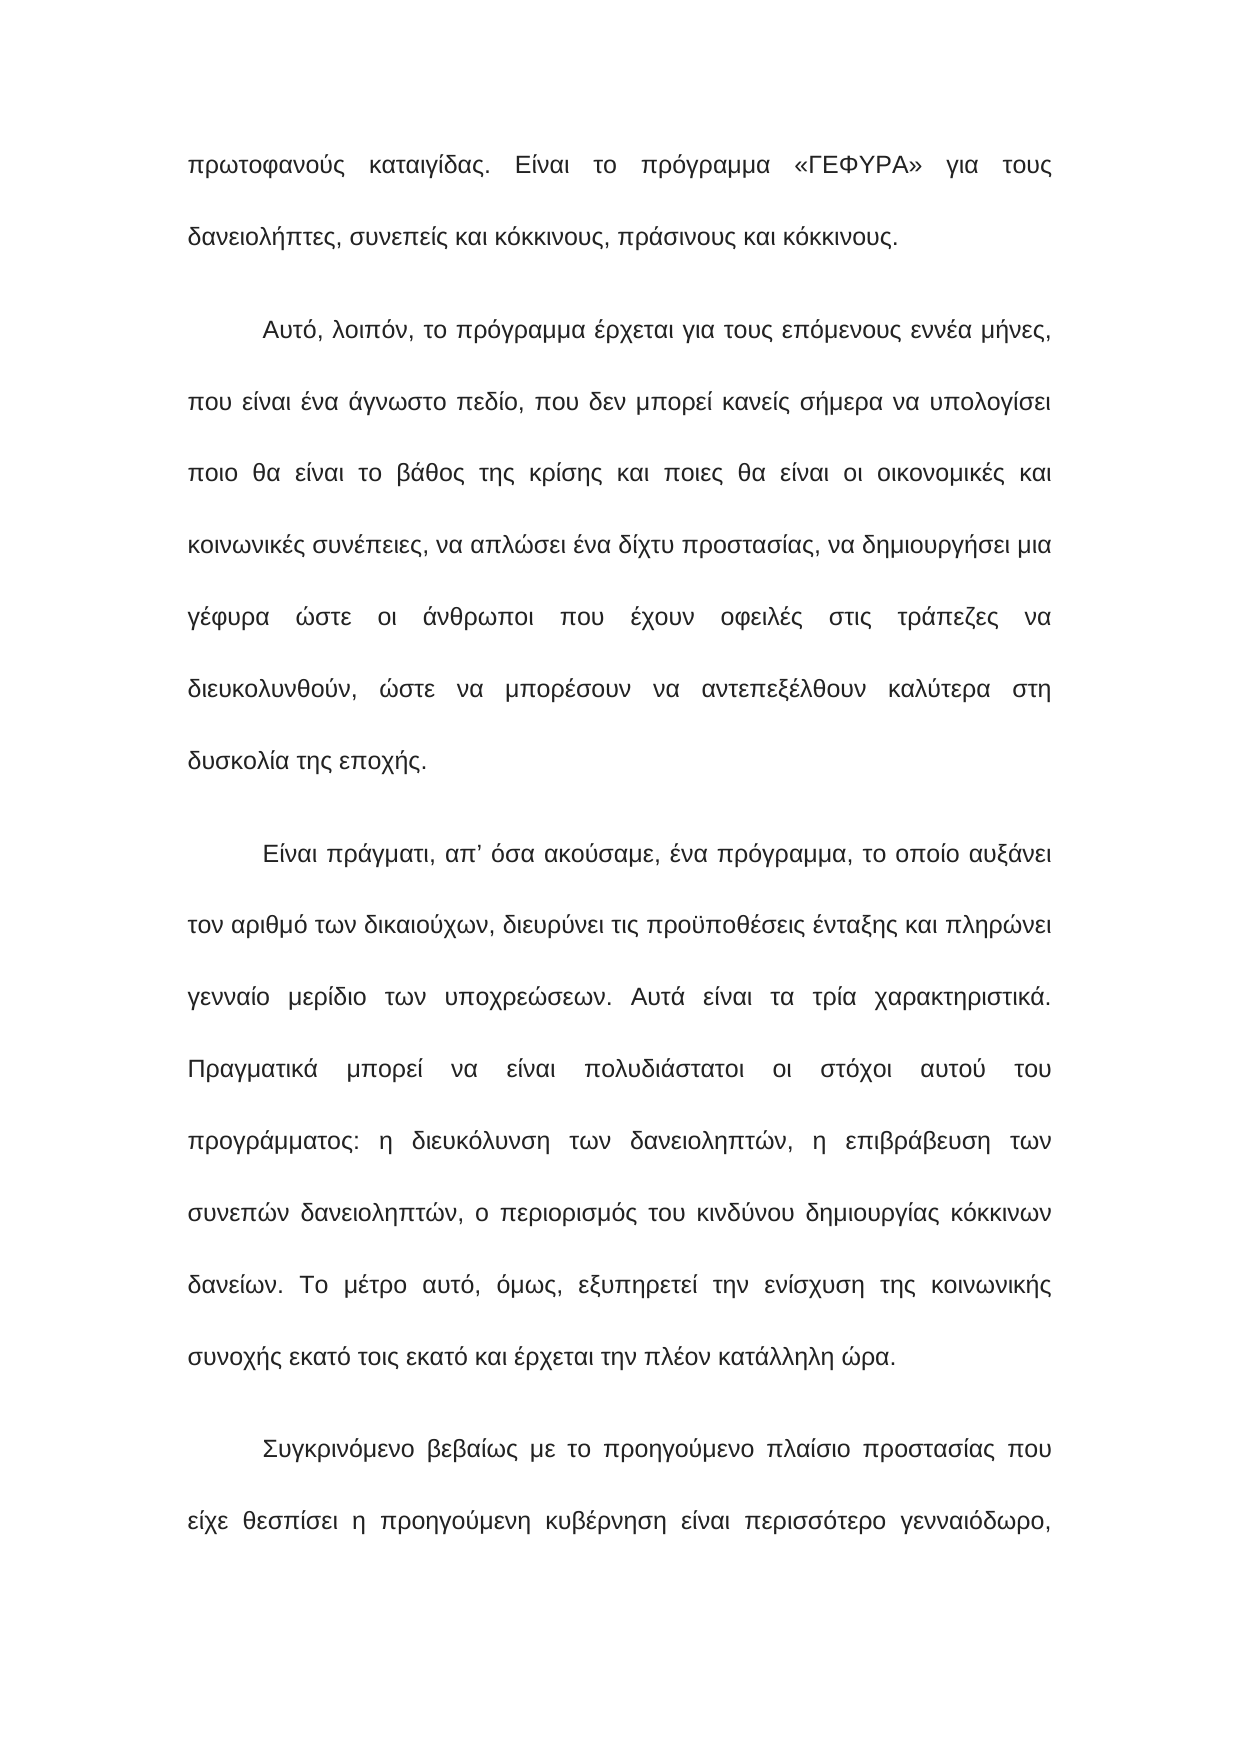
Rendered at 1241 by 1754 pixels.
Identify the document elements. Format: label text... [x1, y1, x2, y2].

text Είναι πράγματι, απ’ όσα ακούσαμε, ένα πρόγραμμα, το οποίο αυξάνει τον αριθμό των δικαιούχων, διευρύνει τις προϋποθέσεις ένταξης και πληρώνει γενναίο μερίδιο των υποχρεώσεων. Αυτά είναι τα τρία χαρακτηριστικά. Πραγματικά μπορεί να είναι πολυδιάστατοι οι στόχοι αυτού του προγράμματος: η διευκόλυνση των δανειοληπτών, η επιβράβευση των συνεπών δανειοληπτών, ο περιορισμός του κινδύνου δημιουργίας κόκκινων δανείων. Το μέτρο αυτό, όμως, εξυπηρετεί την ενίσχυση της κοινωνικής συνοχής εκατό τοις εκατό και έρχεται την πλέον κατάλληλη ώρα. [187, 922, 1053, 992]
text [187, 150, 1053, 251]
text Αυτό, λοιπόν, το πρόγραμμα έρχεται για τους επόμενους εννέα μήνες, που είναι ένα άγνωστο πεδίο, που δεν μπορεί κανείς σήμερα να υπολογίσει ποιο θα είναι το βάθος της κρίσης και ποιες θα είναι οι οικονομικές και κοινωνικές συνέπειες, να απλώσει ένα δίχτυ προστασίας, να δημιουργήσει μια γέφυρα ώστε οι άνθρωποι που έχουν οφειλές στις τράπεζες να διευκολυνθούν, ώστε να μπορέσουν να αντεπεξέλθουν καλύτερα στη δυσκολία της εποχής. [187, 314, 1053, 612]
text Είναι πράγματι, απ’ όσα ακούσαμε, ένα πρόγραμμα, το οποίο αυξάνει τον αριθμό των δικαιούχων, διευρύνει τις προϋποθέσεις ένταξης και πληρώνει γενναίο μερίδιο των υποχρεώσεων. Αυτά είναι τα τρία χαρακτηριστικά. Πραγματικά μπορεί να είναι πολυδιάστατοι οι στόχοι αυτού του προγράμματος: η διευκόλυνση των δανειοληπτών, η επιβράβευση των συνεπών δανειοληπτών, ο περιορισμός του κινδύνου δημιουργίας κόκκινων δανείων. Το μέτρο αυτό, όμως, εξυπηρετεί την ενίσχυση της κοινωνικής συνοχής εκατό τοις εκατό και έρχεται την πλέον κατάλληλη ώρα. [187, 838, 1053, 920]
text Αυτό, λοιπόν, το πρόγραμμα έρχεται για τους επόμενους εννέα μήνες, που είναι ένα άγνωστο πεδίο, που δεν μπορεί κανείς σήμερα να υπολογίσει ποιο θα είναι το βάθος της κρίσης και ποιες θα είναι οι οικονομικές και κοινωνικές συνέπειες, να απλώσει ένα δίχτυ προστασίας, να δημιουργήσει μια γέφυρα ώστε οι άνθρωποι που έχουν οφειλές στις τράπεζες να διευκολυνθούν, ώστε να μπορέσουν να αντεπεξέλθουν καλύτερα στη δυσκολία της εποχής. [187, 613, 1053, 774]
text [187, 1434, 1053, 1535]
text Είναι πράγματι, απ’ όσα ακούσαμε, ένα πρόγραμμα, το οποίο αυξάνει τον αριθμό των δικαιούχων, διευρύνει τις προϋποθέσεις ένταξης και πληρώνει γενναίο μερίδιο των υποχρεώσεων. Αυτά είναι τα τρία χαρακτηριστικά. Πραγματικά μπορεί να είναι πολυδιάστατοι οι στόχοι αυτού του προγράμματος: η διευκόλυνση των δανειοληπτών, η επιβράβευση των συνεπών δανειοληπτών, ο περιορισμός του κινδύνου δημιουργίας κόκκινων δανείων. Το μέτρο αυτό, όμως, εξυπηρετεί την ενίσχυση της κοινωνικής συνοχής εκατό τοις εκατό και έρχεται την πλέον κατάλληλη ώρα. [187, 993, 1053, 1370]
